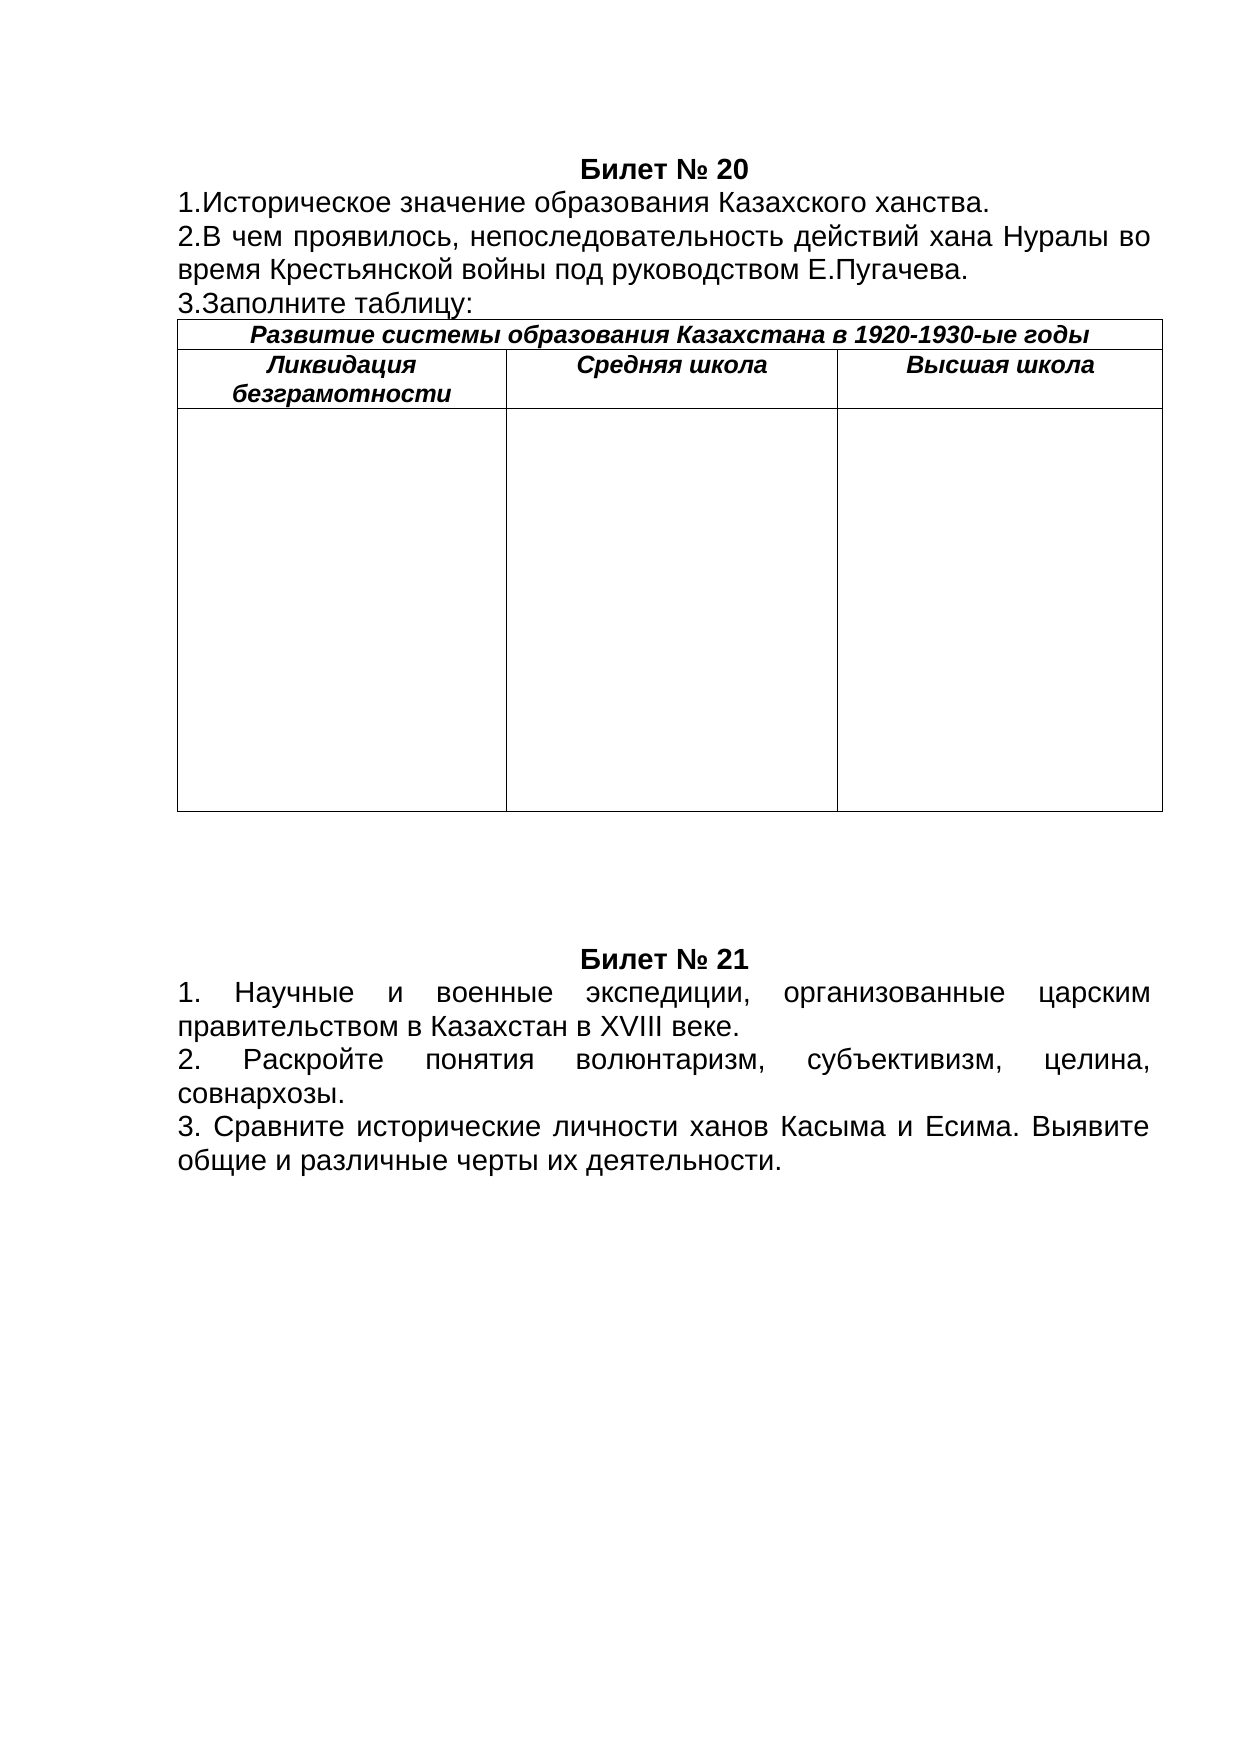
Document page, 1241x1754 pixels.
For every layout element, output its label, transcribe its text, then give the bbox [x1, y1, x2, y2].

table_header Развитие системы образования Казахстана в 1920-1930-ые годы [178, 320, 1162, 349]
table_cell [178, 409, 506, 811]
list 1.Историческое значение образования Казахского ханства. [177, 185, 1152, 219]
table_cell Высшая школа [838, 350, 1162, 408]
table_cell [838, 409, 1162, 811]
list 2. Раскройте понятия волюнтаризм, субъективизм, целина, совнархозы. [177, 1042, 1152, 1109]
list Билет № 21 [177, 942, 1152, 975]
list 3.Заполните таблицу: [177, 286, 1152, 319]
table_cell Ликвидация безграмотности [178, 350, 506, 408]
table_cell Средняя школа [507, 350, 837, 408]
text 2.В чем проявилось, непоследовательность действий хана Нуралы во время Крестьянской войны под руководством Е.Пугачева. [177, 219, 1152, 286]
list 1. Научные и военные экспедиции, организованные царским правительством в Казахстан в XVIII веке. [177, 975, 1152, 1042]
list Билет № 20 [177, 152, 1152, 185]
list 3. Сравните исторические личности ханов Касыма и Есима. Выявите общие и различные черты их деятельности. [177, 1109, 1152, 1176]
table_cell [507, 409, 837, 811]
